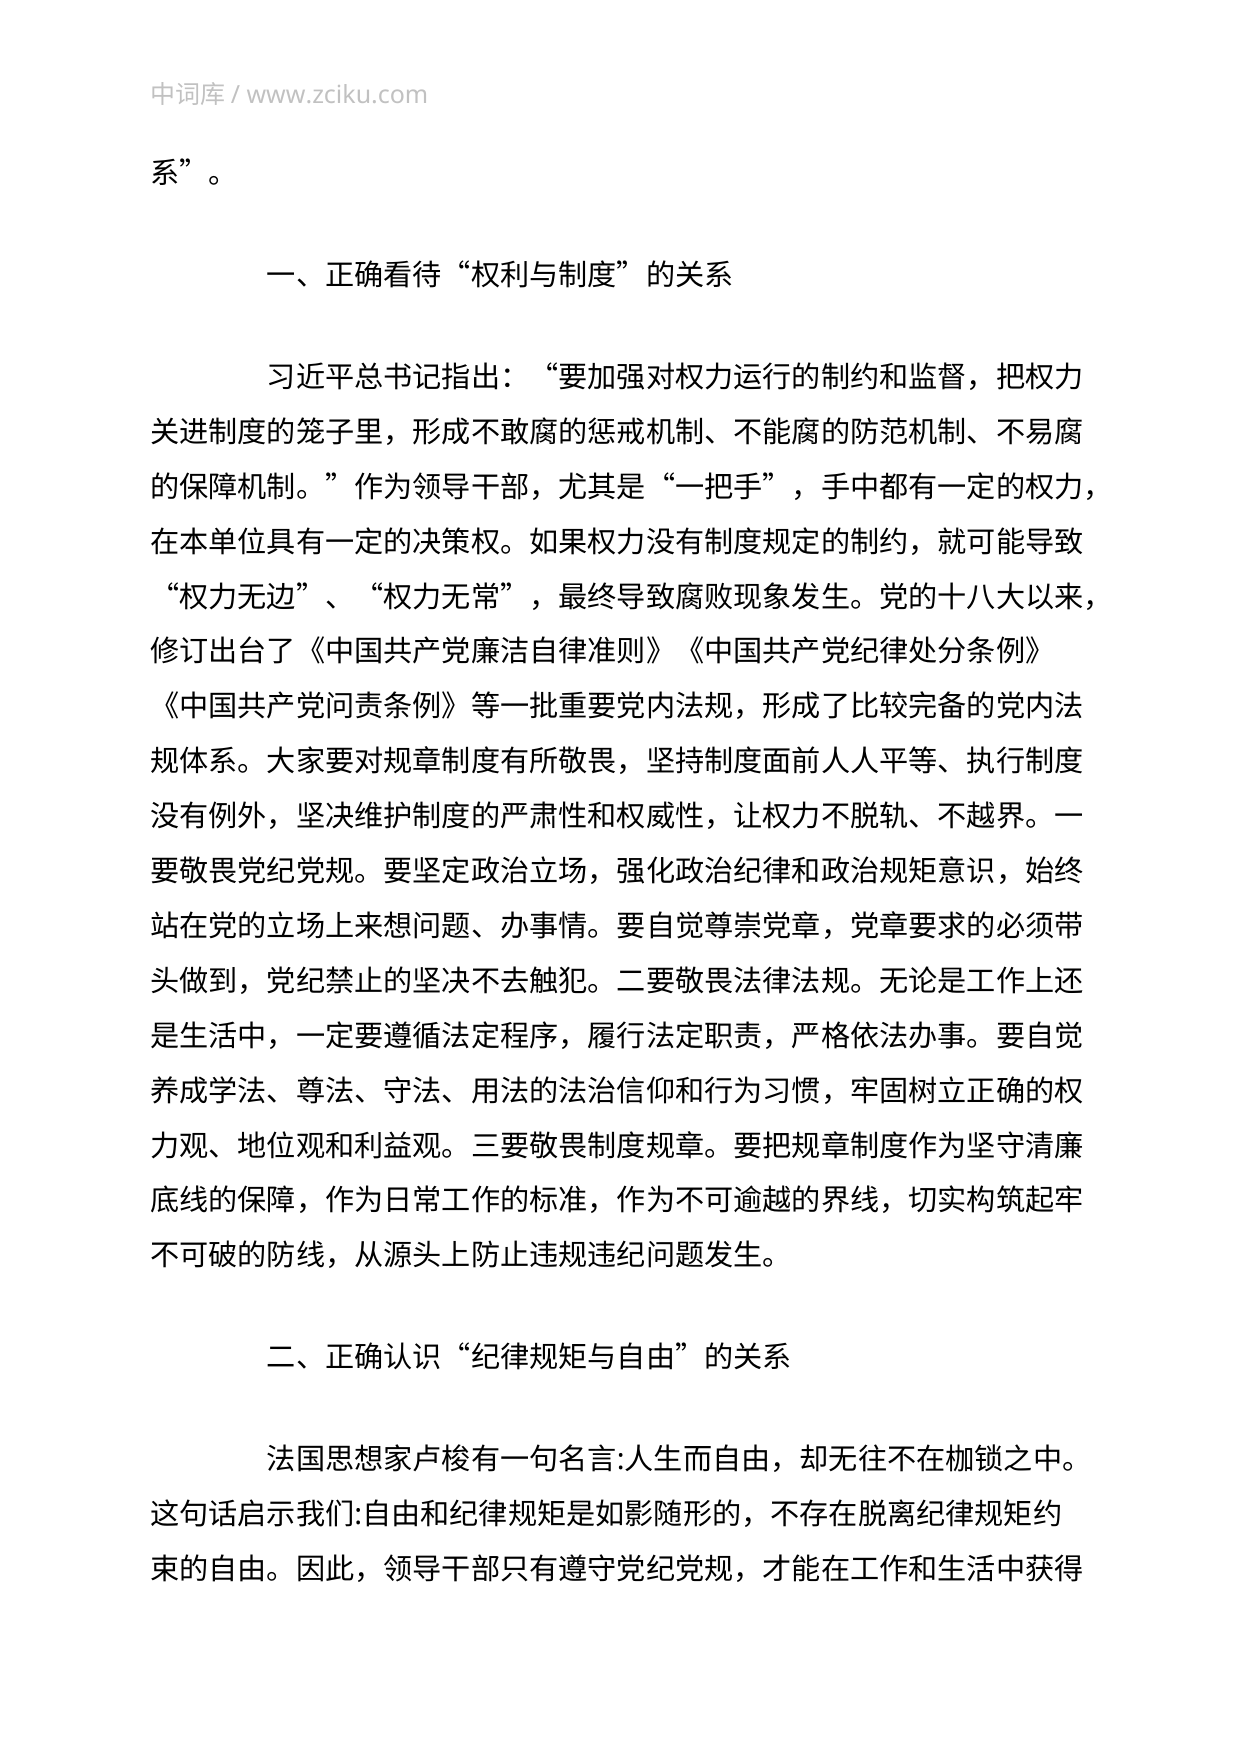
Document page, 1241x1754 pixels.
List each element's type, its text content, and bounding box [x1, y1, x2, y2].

text 二、正确认识“纪律规矩与自由”的关系 [150, 1334, 1090, 1376]
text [150, 1435, 1090, 1588]
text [150, 150, 1090, 192]
text 习近平总书记指出：“要加强对权力运行的制约和监督，把权力关进制度的笼子里，形成不敢腐的惩戒机制、不能腐的防范机制、不易腐的保障机制。”作为领导干部，尤其是“一把手”，手中都有一定的权力，在本单位具有一定的决策权。如果权力没有制度规定的制约，就可能导致“权力无边”、“权力无常”，最终导致腐败现象发生。党的十八大以来，修订出台了《中国共产党廉洁自律准则》《中国共产党纪律处分条例》《中国共产党问责条例》等一批重要党内法规，形成了比较完备的党内法规体系。大家要对规章制度有所敬畏，坚持制度面前人人平等、执行制度没有例外，坚决维护制度的严肃性和权威性，让权力不脱轨、不越界。一要敬畏党纪党规。要坚定政治立场，强化政治纪律和政治规矩意识，始终站在党的立场上来想问题、办事情。要自觉尊崇党章，党章要求的必须带头做到，党纪禁止的坚决不去触犯。二要敬畏法律法规。无论是工作上还是生活中，一定要遵循法定程序，履行法定职责，严格依法办事。要自觉养成学法、尊法、守法、用法的法治信仰和行为习惯，牢固树立正确的权力观、地位观和利益观。三要敬畏制度规章。要把规章制度作为坚守清廉底线的保障，作为日常工作的标准，作为不可逾越的界线，切实构筑起牢不可破的防线，从源头上防止违规违纪问题发生。 [150, 353, 1090, 1274]
text 一、正确看待“权利与制度”的关系 [150, 252, 1090, 294]
